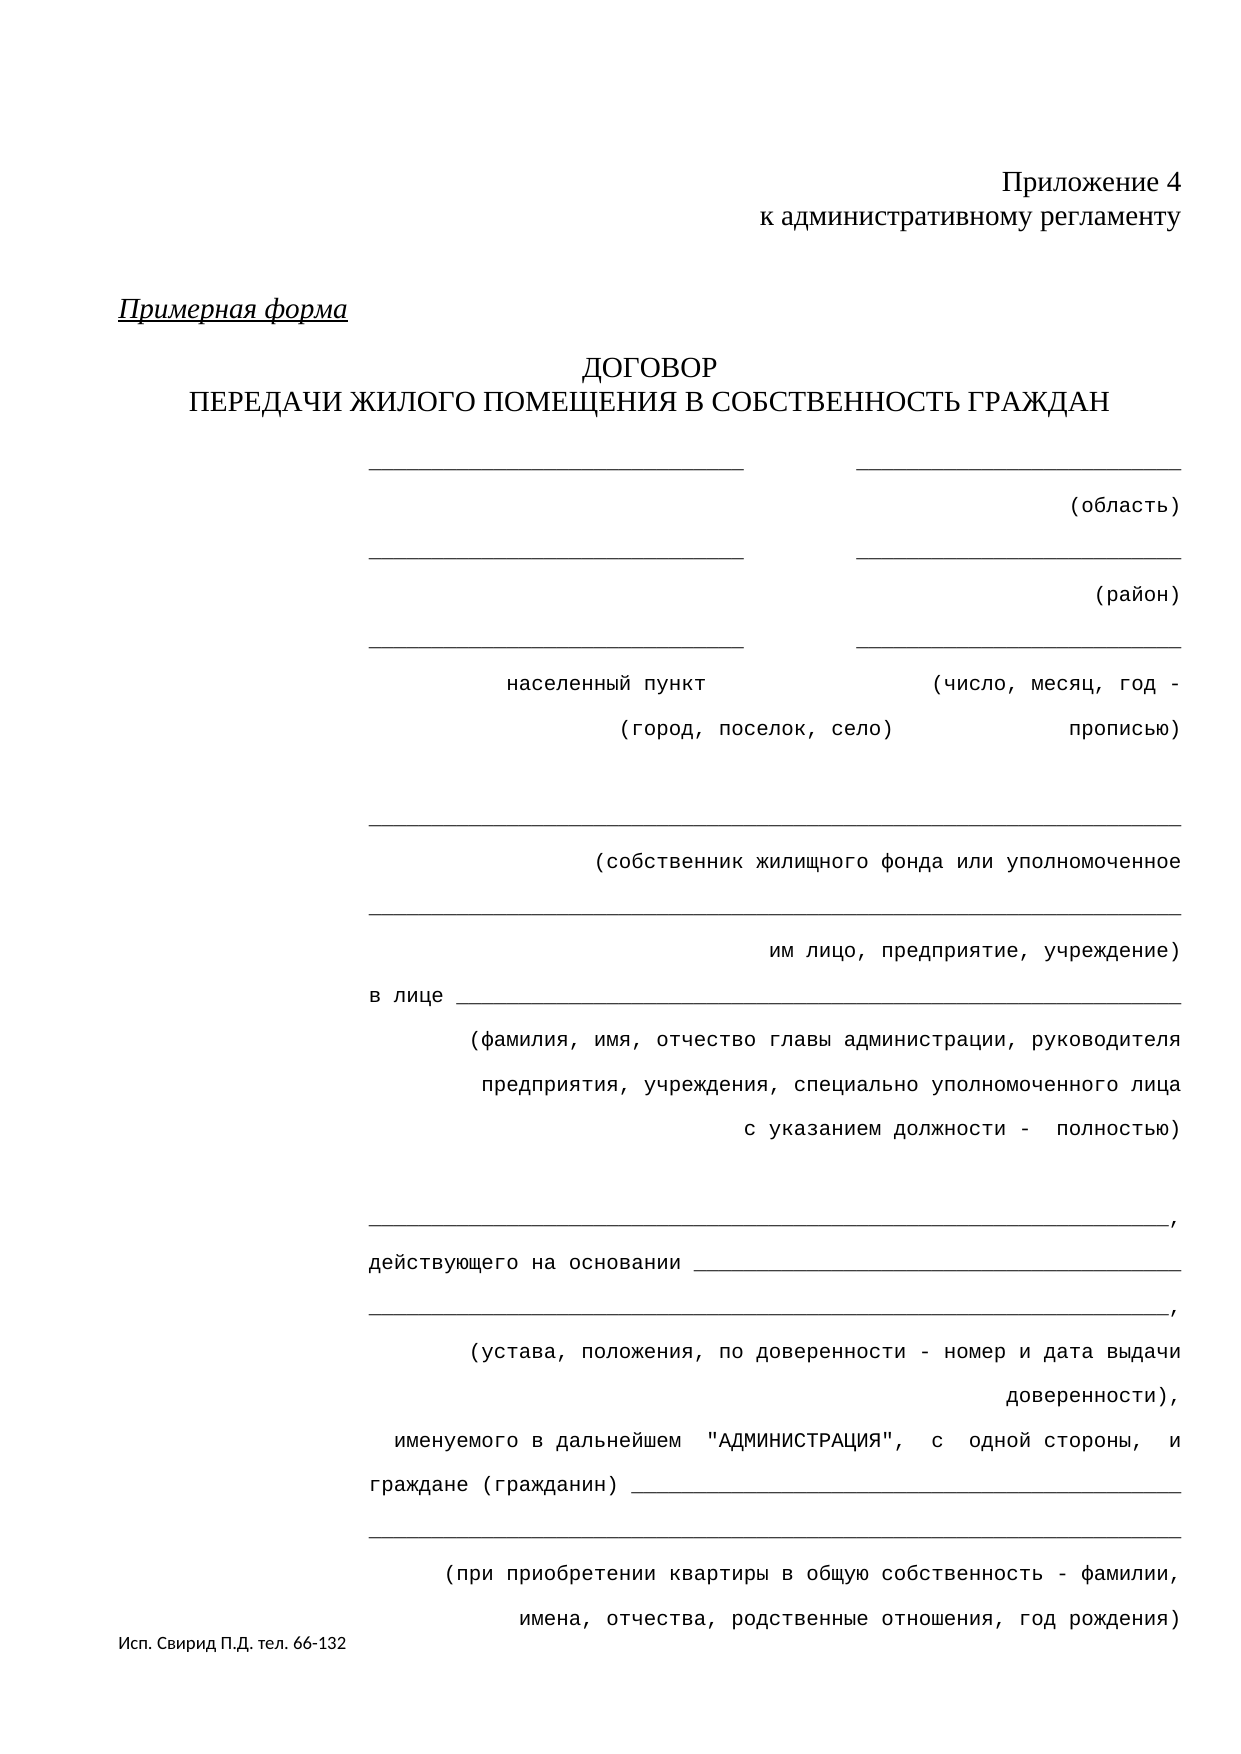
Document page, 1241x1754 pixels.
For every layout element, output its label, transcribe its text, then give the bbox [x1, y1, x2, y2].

text (область) [118, 496, 1181, 519]
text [118, 1518, 1181, 1542]
text ________________________________________________________________, [118, 1296, 1181, 1320]
text (район) [118, 584, 1181, 608]
text (фамилия, имя, отчество главы администрации, руководителя [118, 1029, 1181, 1053]
text с указанием должности - полностью) [118, 1118, 1181, 1142]
text (устава, положения, по доверенности - номер и дата выдачи [118, 1341, 1181, 1364]
text именуемого в дальнейшем "АДМИНИСТРАЦИЯ", с одной стороны, и [118, 1429, 1181, 1453]
text населенный пункт (число, месяц, год - [118, 673, 1181, 697]
text _________________________________________________________________ [118, 807, 1181, 831]
text граждане (гражданин) ____________________________________________ [118, 1474, 1181, 1498]
text им лицо, предприятие, учреждение) [118, 940, 1181, 964]
text к административному регламенту [118, 198, 1181, 232]
text ________________________________________________________________, [118, 1207, 1181, 1231]
text имена, отчества, родственные отношения, год рождения) [118, 1607, 1181, 1631]
text (собственник жилищного фонда или уполномоченное [118, 851, 1181, 875]
text Примерная форма [118, 291, 1181, 324]
text (город, поселок, село) прописью) [118, 718, 1181, 742]
text предприятия, учреждения, специально уполномоченного лица [118, 1074, 1181, 1097]
text Приложение 4 [118, 164, 1181, 198]
text ______________________________ __________________________ [118, 629, 1181, 653]
text ______________________________ __________________________ [118, 451, 1181, 475]
text действующего на основании _______________________________________ [118, 1252, 1181, 1275]
text ______________________________ __________________________ [118, 540, 1181, 564]
text в лице __________________________________________________________ [118, 985, 1181, 1008]
text ПЕРЕДАЧИ ЖИЛОГО ПОМЕЩЕНИЯ В СОБСТВЕННОСТЬ ГРАЖДАН [118, 384, 1181, 417]
text _________________________________________________________________ [118, 896, 1181, 919]
text ДОГОВОР [118, 350, 1181, 384]
text (при приобретении квартиры в общую собственность - фамилии, [118, 1563, 1181, 1587]
text доверенности), [118, 1385, 1181, 1409]
